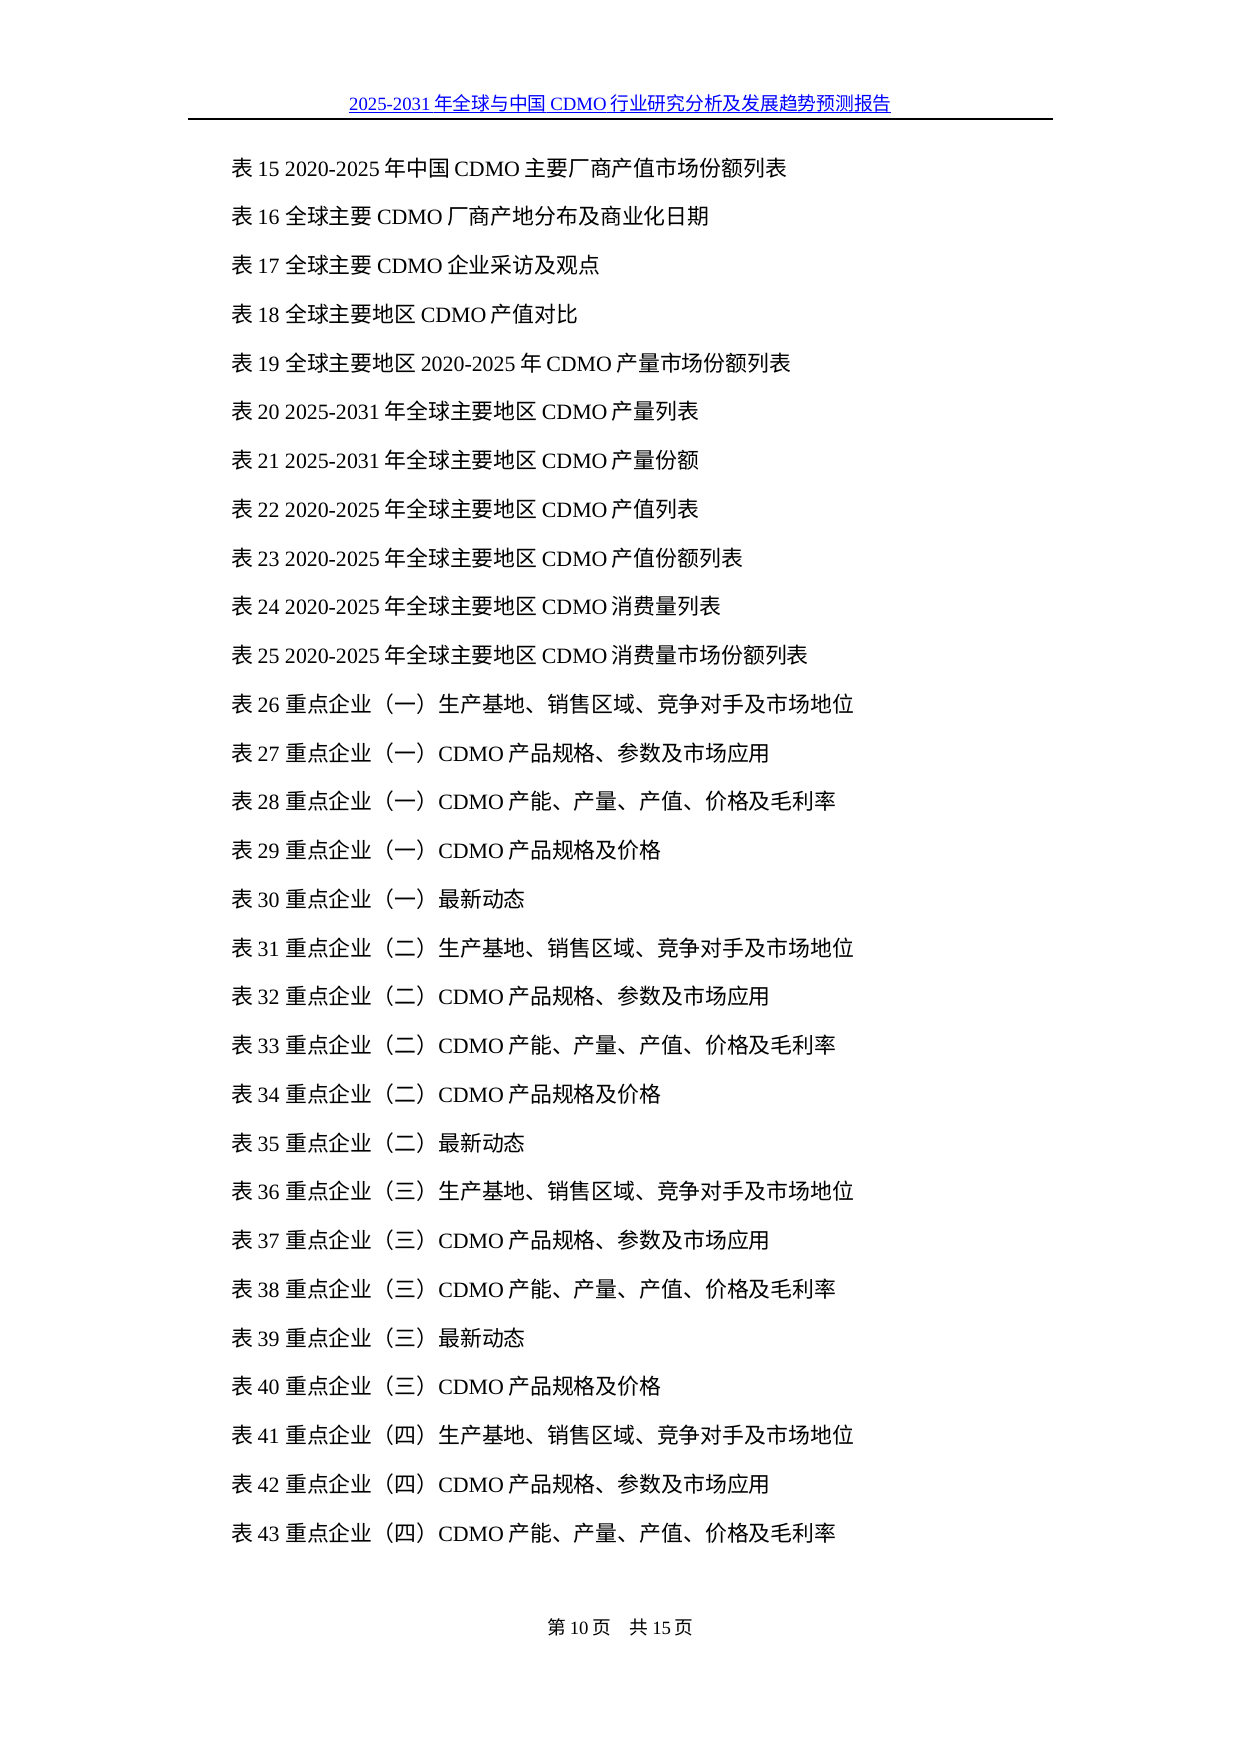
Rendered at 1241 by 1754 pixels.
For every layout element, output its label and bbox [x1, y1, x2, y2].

text [187, 150, 1053, 1548]
